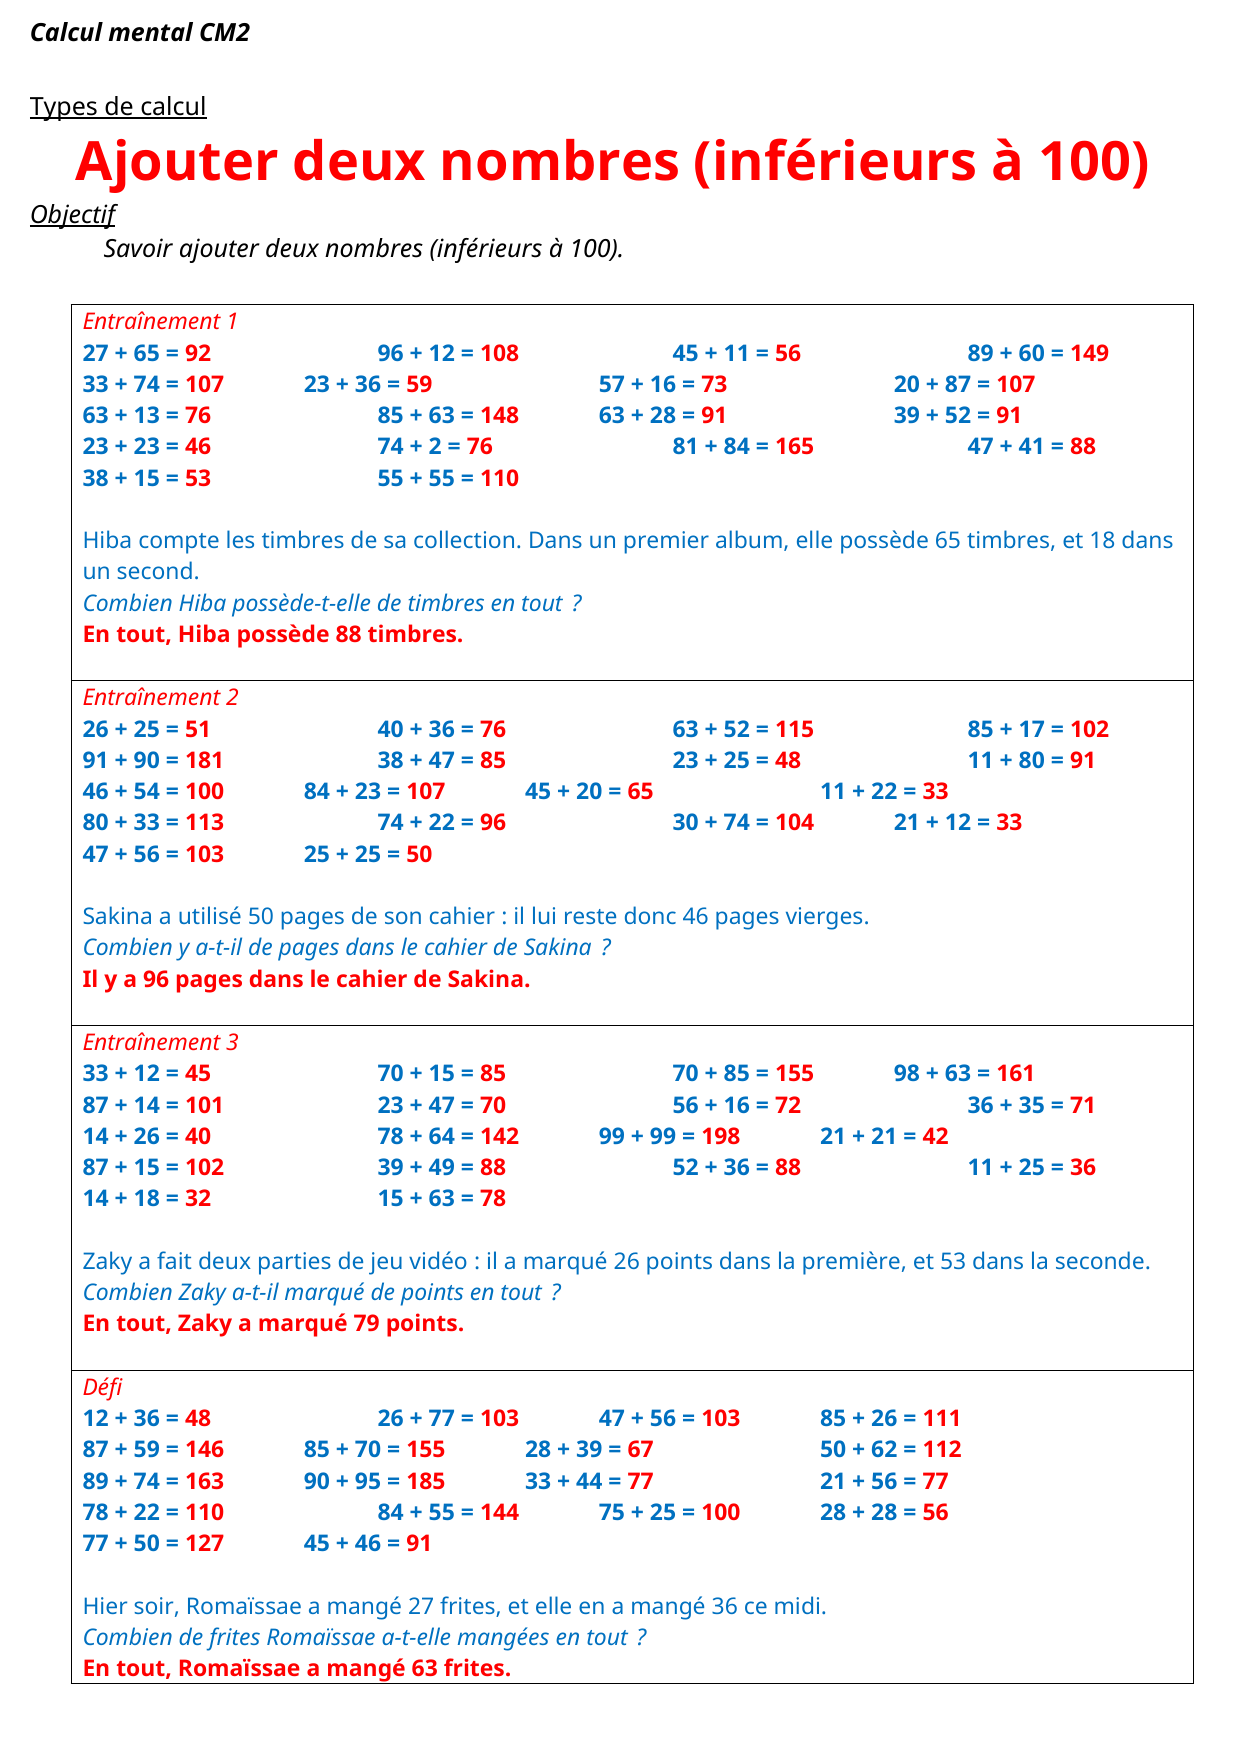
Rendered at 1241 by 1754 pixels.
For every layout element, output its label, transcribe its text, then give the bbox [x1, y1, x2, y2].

table_cell Entraînement 2 26 + 25 = 51 40 + 36 = 76 63 + 52 = 115 85 + 17 = 102 91 + 90 = 181 38 + 47 = 85 23 + 25 = 48 11 + 80 = 91 46 + 54 = 100 84 + 23 = 107 45 + 20 = 65 11 + 22 = 33 80 + 33 = 113 74 + 22 = 96 30 + 74 = 104 21 + 12 = 33 47 + 56 = 103 25 + 25 = 50 Sakina a utilisé 50 pages de son cahier : il lui reste donc 46 pages vierges. Combien y a-t-il de pages dans le cahier de Sakina ? Il y a 96 pages dans le cahier de Sakina. [72, 681, 1193, 1025]
table_cell Défi 12 + 36 = 48 26 + 77 = 103 47 + 56 = 103 85 + 26 = 111 87 + 59 = 146 85 + 70 = 155 28 + 39 = 67 50 + 62 = 112 89 + 74 = 163 90 + 95 = 185 33 + 44 = 77 21 + 56 = 77 78 + 22 = 110 84 + 55 = 144 75 + 25 = 100 28 + 28 = 56 77 + 50 = 127 45 + 46 = 91 Hier soir, Romaïssae a mangé 27 frites, et elle en a mangé 36 ce midi. Combien de frites Romaïssae a-t-elle mangées en tout ? En tout, Romaïssae a mangé 63 frites. [72, 1371, 1193, 1683]
text Types de calcul [29, 88, 1196, 123]
text Ajouter deux nombres (inférieurs à 100) [29, 123, 1196, 196]
text Savoir ajouter deux nombres (inférieurs à 100). [29, 230, 1196, 264]
table_header Entraînement 1 27 + 65 = 92 96 + 12 = 108 45 + 11 = 56 89 + 60 = 149 33 + 74 = 107 23 + 36 = 59 57 + 16 = 73 20 + 87 = 107 63 + 13 = 76 85 + 63 = 148 63 + 28 = 91 39 + 52 = 91 23 + 23 = 46 74 + 2 = 76 81 + 84 = 165 47 + 41 = 88 38 + 15 = 53 55 + 55 = 110 Hiba compte les timbres de sa collection. Dans un premier album, elle possède 65 timbres, et 18 dans un second. Combien Hiba possède-t-elle de timbres en tout ? En tout, Hiba possède 88 timbres. [72, 305, 1193, 680]
text Objectif [29, 196, 1196, 230]
table_cell Entraînement 3 33 + 12 = 45 70 + 15 = 85 70 + 85 = 155 98 + 63 = 161 87 + 14 = 101 23 + 47 = 70 56 + 16 = 72 36 + 35 = 71 14 + 26 = 40 78 + 64 = 142 99 + 99 = 198 21 + 21 = 42 87 + 15 = 102 39 + 49 = 88 52 + 36 = 88 11 + 25 = 36 14 + 18 = 32 15 + 63 = 78 Zaky a fait deux parties de jeu vidéo : il a marqué 26 points dans la première, et 53 dans la seconde. Combien Zaky a-t-il marqué de points en tout ? En tout, Zaky a marqué 79 points. [72, 1026, 1193, 1370]
text Calcul mental CM2 [29, 15, 1196, 49]
